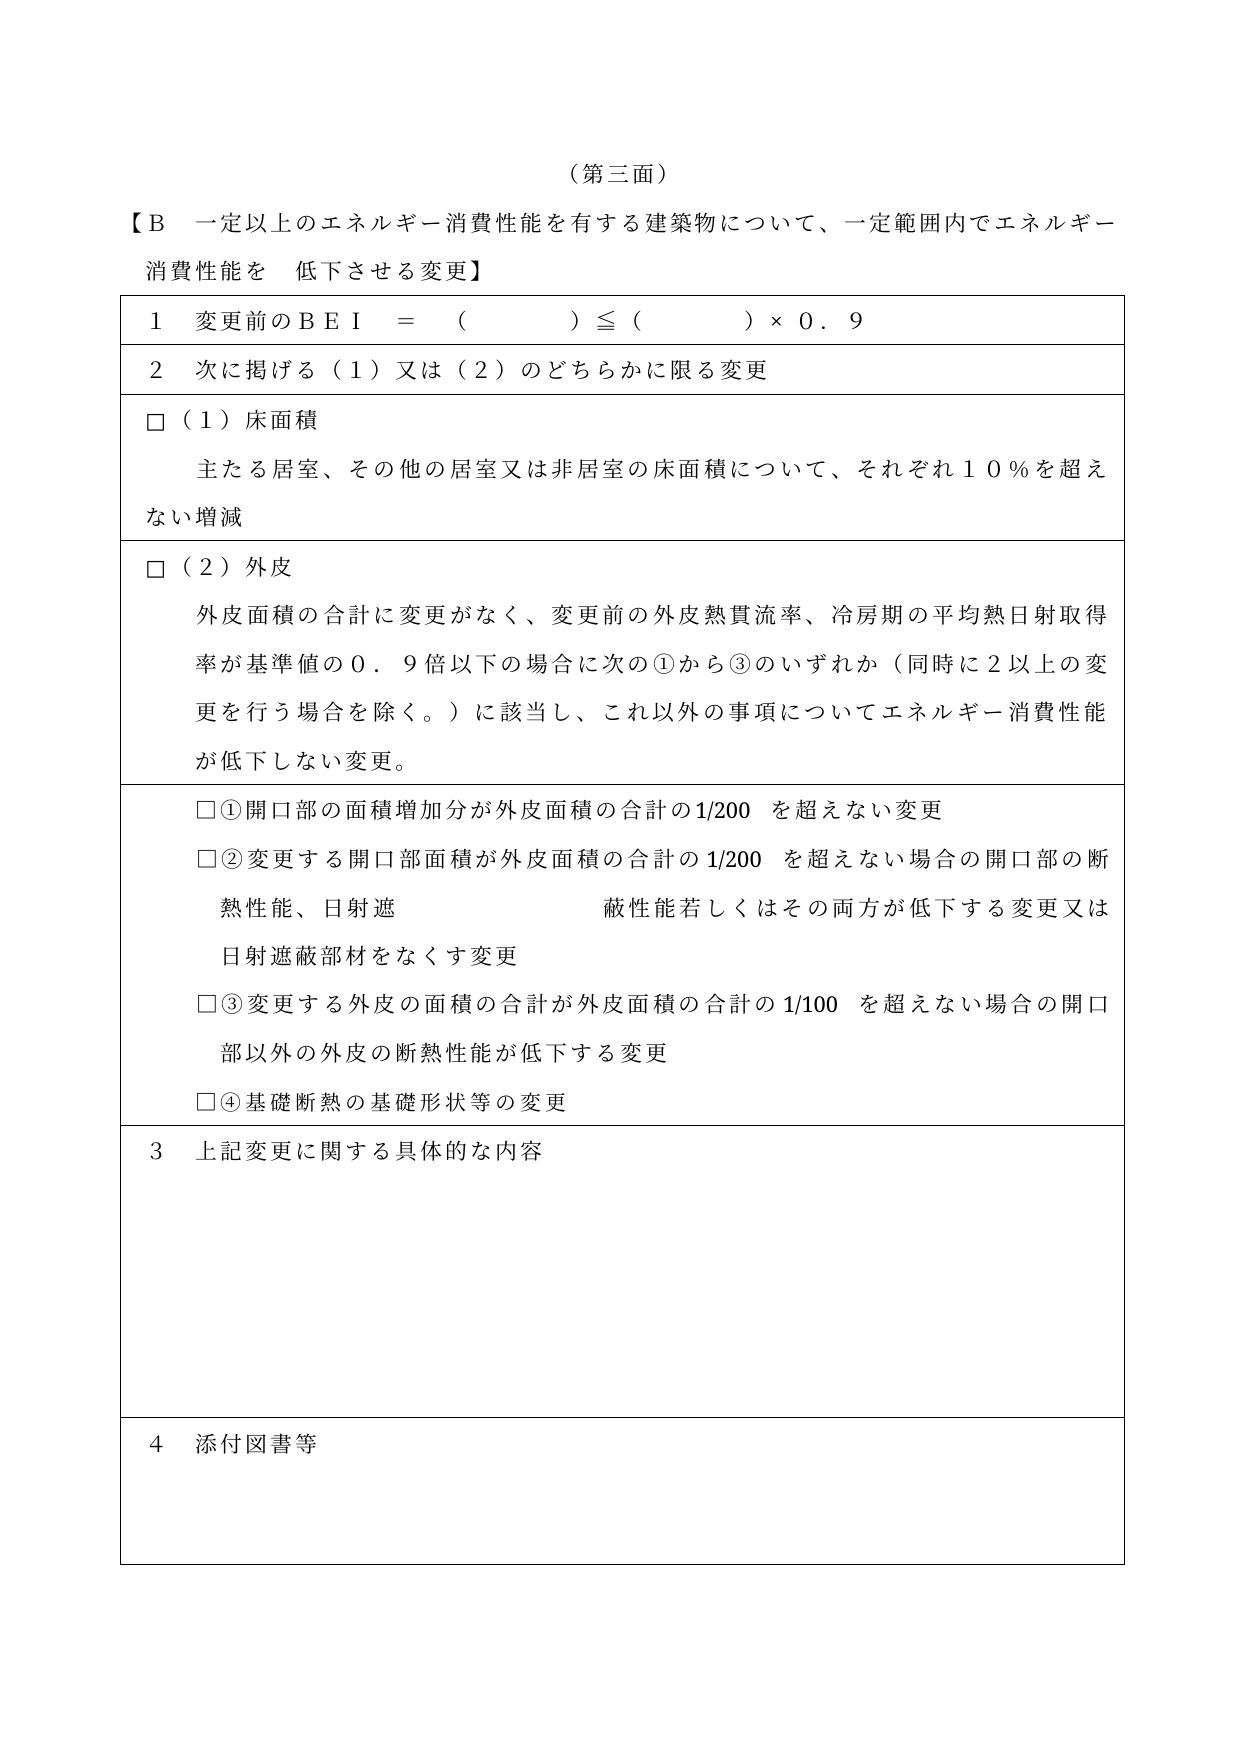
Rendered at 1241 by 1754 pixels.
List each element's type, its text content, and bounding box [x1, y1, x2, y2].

table_cell ３ 上記変更に関する具体的な内容 [121, 1126, 1124, 1417]
table_cell □（１）床面積 主たる居室、その他の居室又は非居室の床面積について、それぞれ１０％を超えない増減 [121, 395, 1124, 540]
table_cell ２ 次に掲げる（１）又は（２）のどちらかに限る変更 [121, 345, 1124, 394]
table_header １ 変更前のＢＥＩ ＝ （ ）≦（ ）×０．９ [121, 296, 1124, 344]
table_cell ４ 添付図書等 [121, 1418, 1124, 1564]
table_cell □（２）外皮 外皮面積の合計に変更がなく、変更前の外皮熱貫流率、冷房期の平均熱日射取得率が基準値の０.９倍以下の場合に次の①から③のいずれか（同時に２以上の変更を行う場合を除く。）に該当し、これ以外の事項についてエネルギー消費性能が低下しない変更。 [121, 541, 1124, 784]
text 【Ｂ 一定以上のエネルギー消費性能を有する建築物について、一定範囲内でエネルギー消費性能を 低下させる変更】 [120, 197, 1120, 294]
text （第三面） [120, 149, 1120, 197]
table_cell □①開口部の面積増加分が外皮面積の合計の1/200を超えない変更 □②変更する開口部面積が外皮面積の合計の1/200を超えない場合の開口部の断熱性能、日射遮 蔽性能若しくはその両方が低下する変更又は日射遮蔽部材をなくす変更 □③変更する外皮の面積の合計が外皮面積の合計の1/100を超えない場合の開口部以外の外皮の断熱性能が低下する変更 □④基礎断熱の基礎形状等の変更 [121, 785, 1124, 1125]
